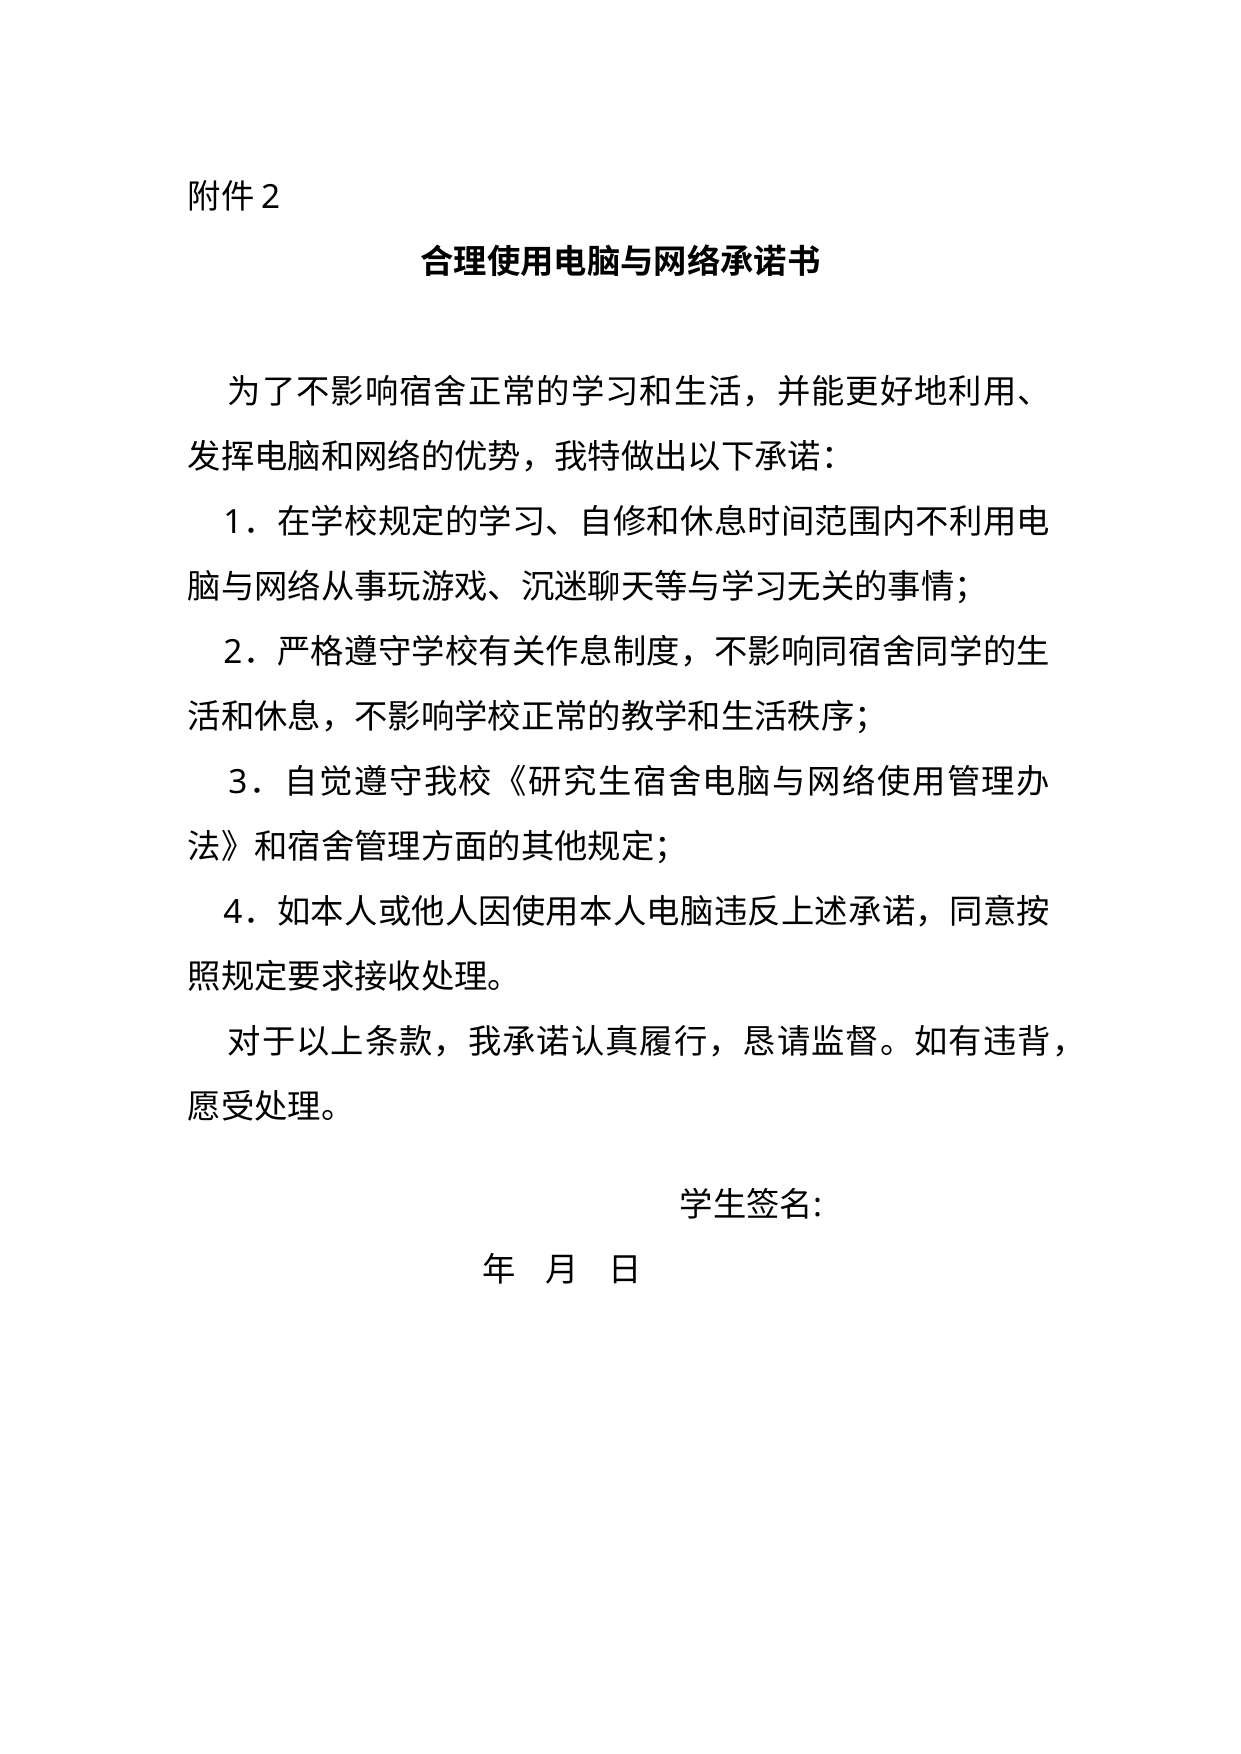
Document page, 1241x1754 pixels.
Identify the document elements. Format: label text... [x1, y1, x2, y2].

text 对于以上条款，我承诺认真履行，恳请监督。如有违背，愿受处理。 [187, 1007, 1053, 1137]
text 学生签名: [187, 1169, 1053, 1234]
text 2．严格遵守学校有关作息制度，不影响同宿舍同学的生活和休息，不影响学校正常的教学和生活秩序； [187, 617, 1053, 747]
text 1．在学校规定的学习、自修和休息时间范围内不利用电脑与网络从事玩游戏、沉迷聊天等与学习无关的事情； [187, 487, 1053, 617]
text 附件2 [187, 162, 1053, 227]
text 为了不影响宿舍正常的学习和生活，并能更好地利用、发挥电脑和网络的优势，我特做出以下承诺： [187, 357, 1053, 487]
text 4．如本人或他人因使用本人电脑违反上述承诺，同意按照规定要求接收处理。 [187, 877, 1053, 1007]
text 合理使用电脑与网络承诺书 [187, 227, 1053, 292]
text 年 月 日 [187, 1234, 1053, 1299]
text 3．自觉遵守我校《研究生宿舍电脑与网络使用管理办法》和宿舍管理方面的其他规定； [187, 747, 1053, 877]
